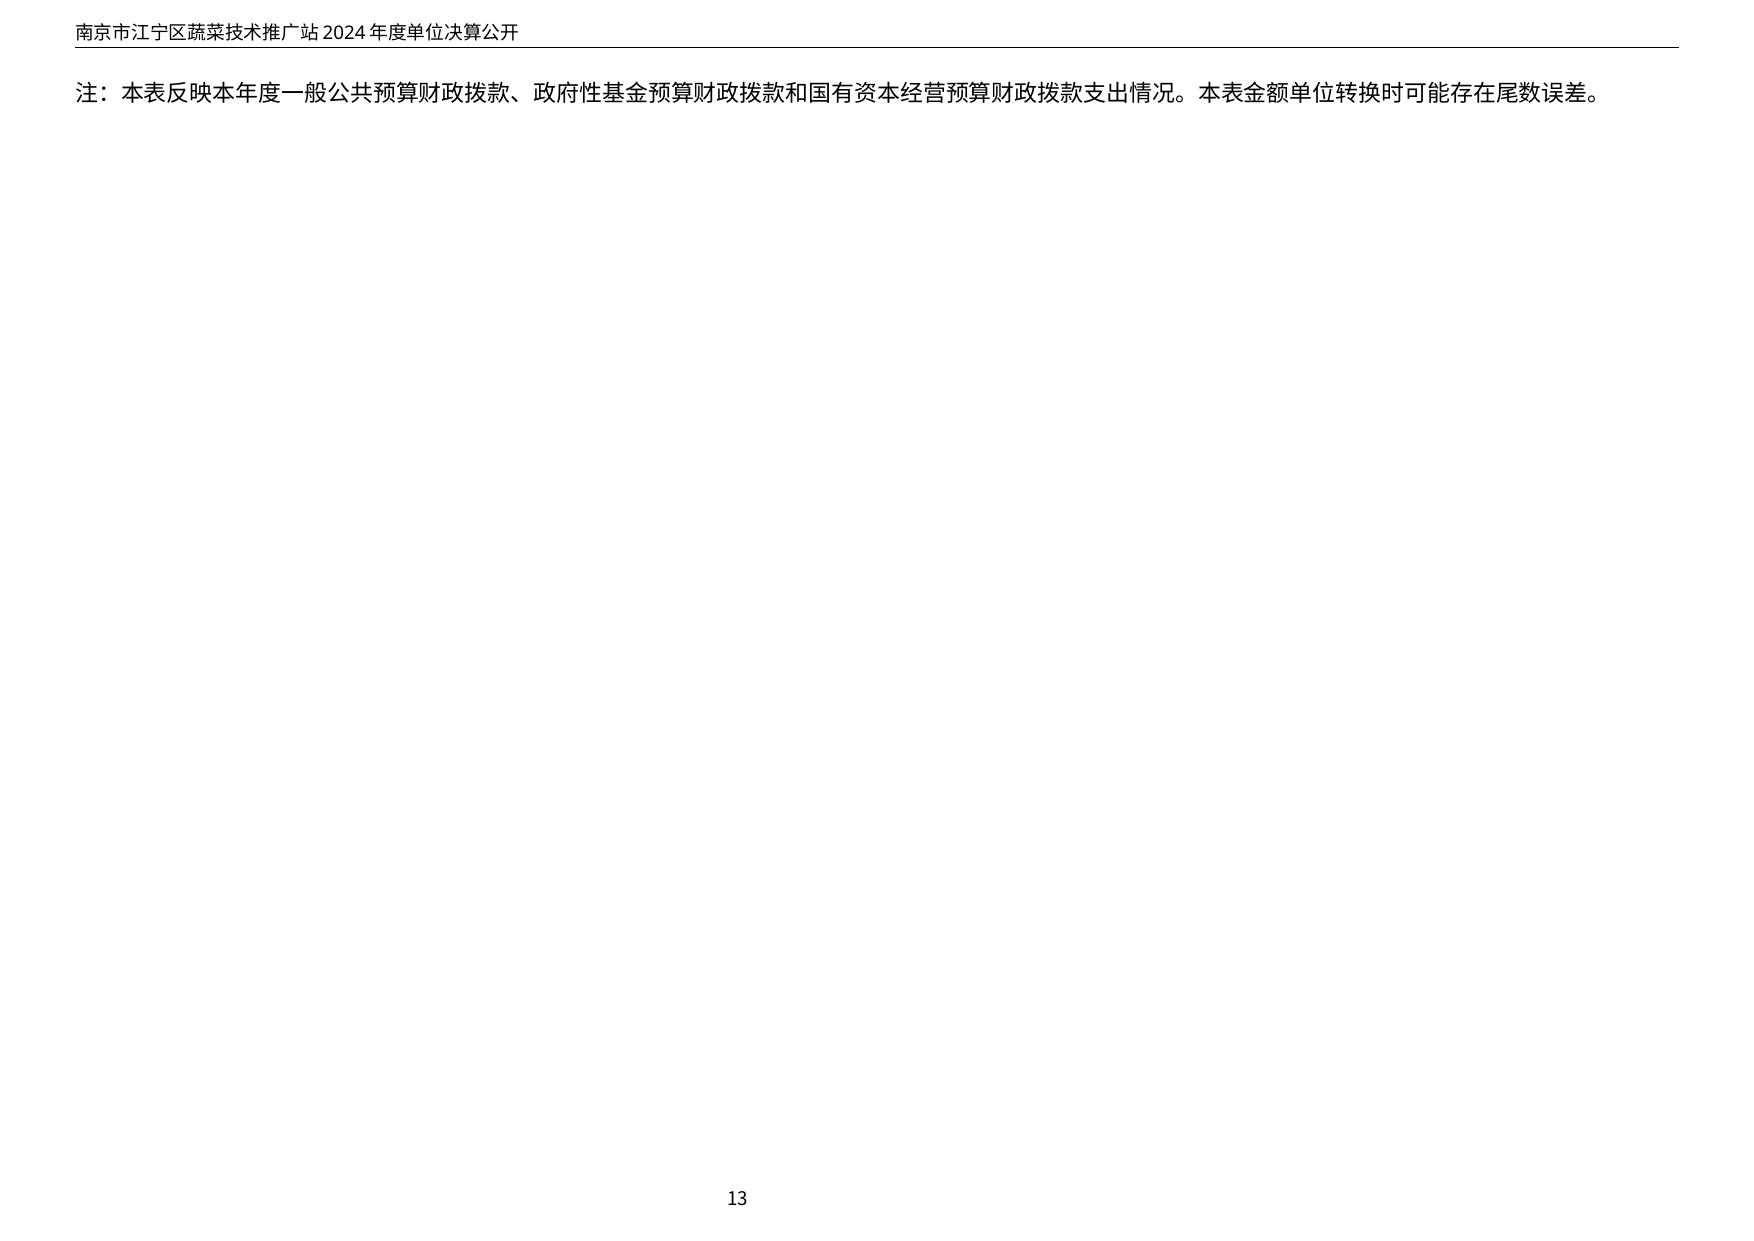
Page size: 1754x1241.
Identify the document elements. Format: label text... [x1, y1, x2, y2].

text 注：本表反映本年度一般公共预算财政拨款、政府性基金预算财政拨款和国有资本经营预算财政拨款支出情况。本表金额单位转换时可能存在尾数误差。 [75, 75, 1679, 108]
